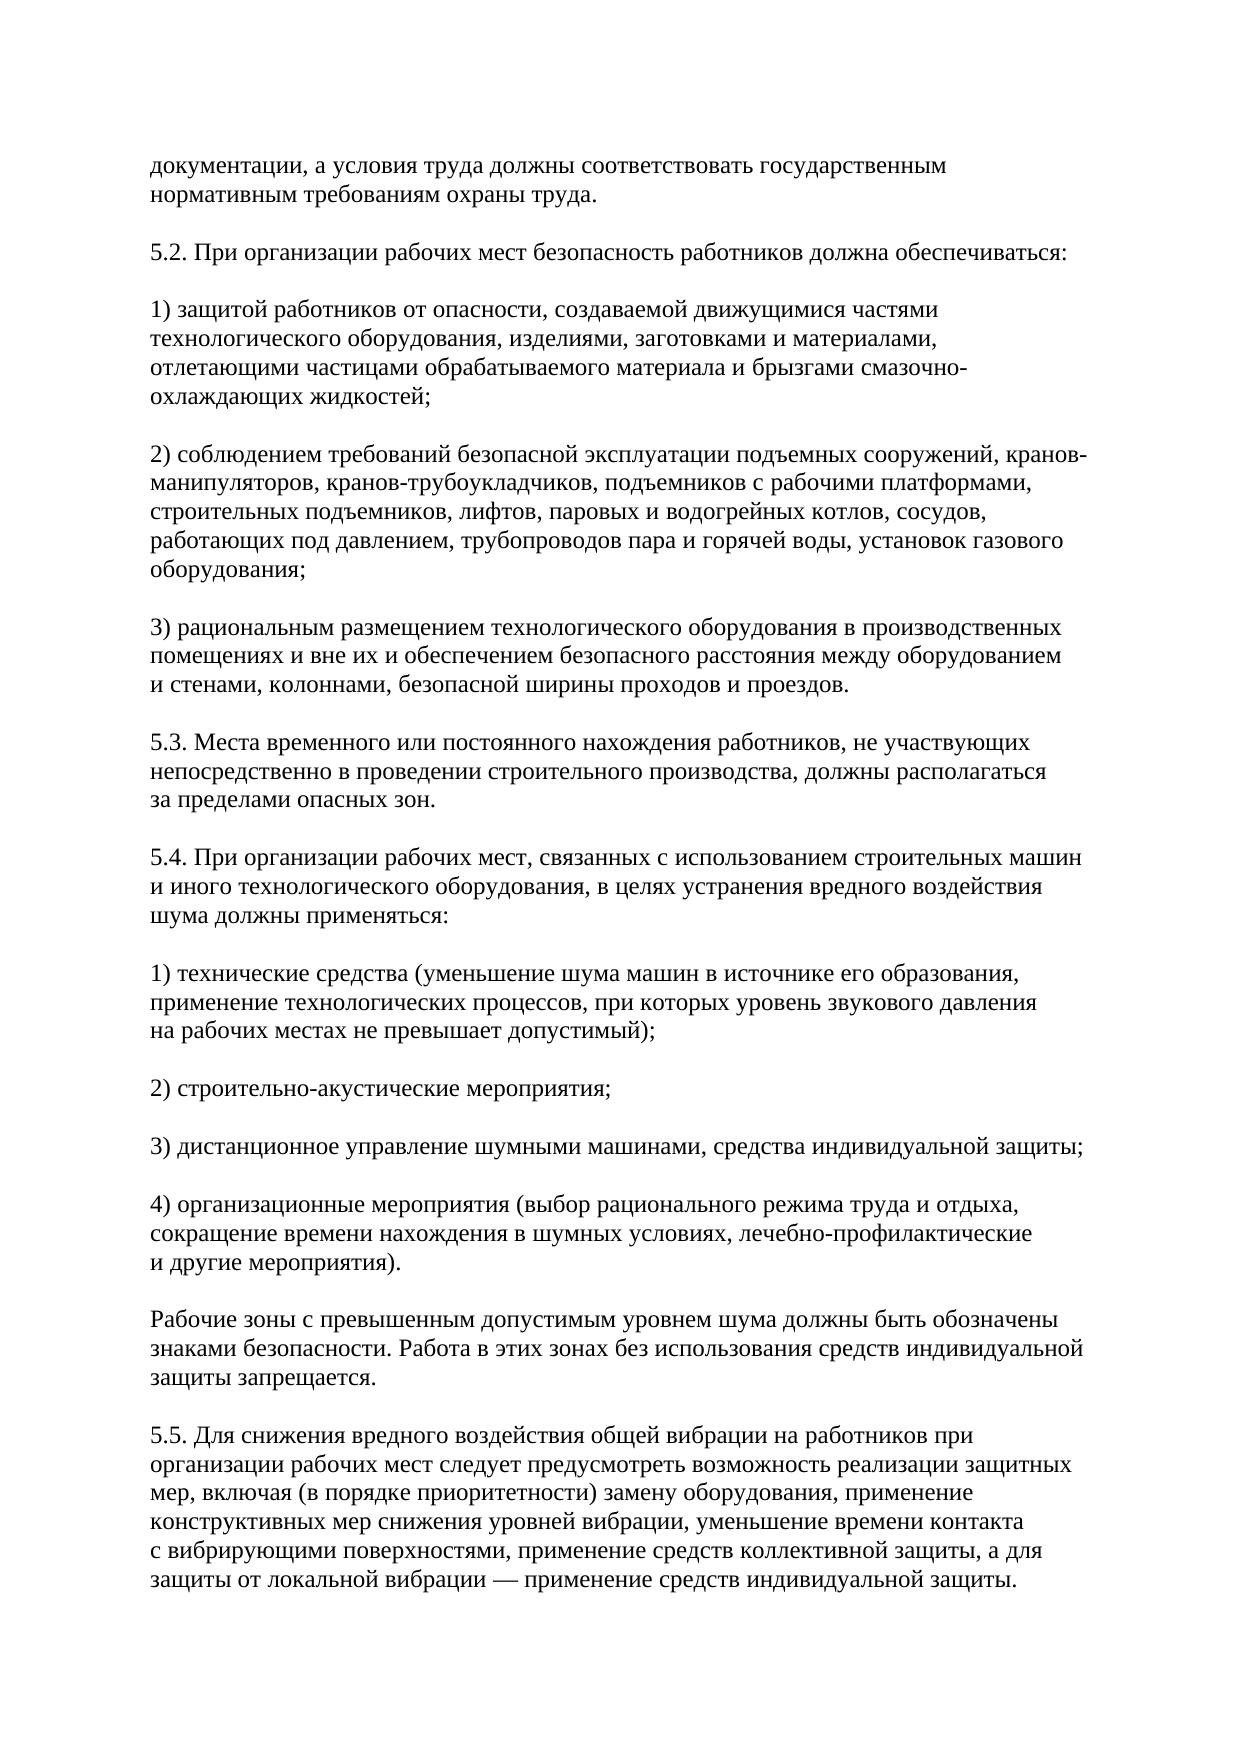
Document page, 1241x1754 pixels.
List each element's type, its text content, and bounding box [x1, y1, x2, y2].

text 1) защитой работников от опасности, создаваемой движущимися частями технологического оборудования, изделиями, заготовками и материалами, отлетающими частицами обрабатываемого материала и брызгами смазочно-охлаждающих жидкостей; [150, 294, 1090, 409]
text 3) дистанционное управление шумными машинами, средства индивидуальной защиты; [150, 1131, 1090, 1160]
text 4) организационные мероприятия (выбор рационального режима труда и отдыха, сокращение времени нахождения в шумных условиях, лечебно-профилактические и другие мероприятия). [150, 1189, 1090, 1275]
text 1) технические средства (уменьшение шума машин в источнике его образования, применение технологических процессов, при которых уровень звукового давления на рабочих местах не превышает допустимый); [150, 958, 1090, 1044]
text Рабочие зоны с превышенным допустимым уровнем шума должны быть обозначены знаками безопасности. Работа в этих зонах без использования средств индивидуальной защиты запрещается. [150, 1304, 1090, 1391]
text 5.4. При организации рабочих мест, связанных с использованием строительных машин и иного технологического оборудования, в целях устранения вредного воздействия шума должны применяться: [150, 842, 1090, 929]
text 5.2. При организации рабочих мест безопасность работников должна обеспечиваться: [150, 237, 1090, 265]
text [150, 150, 1090, 207]
text 3) рациональным размещением технологического оборудования в производственных помещениях и вне их и обеспечением безопасного расстояния между оборудованием и стенами, колоннами, безопасной ширины проходов и проездов. [150, 612, 1090, 698]
text 2) соблюдением требований безопасной эксплуатации подъемных сооружений, кранов-манипуляторов, кранов-трубоукладчиков, подъемников с рабочими платформами, строительных подъемников, лифтов, паровых и водогрейных котлов, сосудов, работающих под давлением, трубопроводов пара и горячей воды, установок газового оборудования; [150, 439, 1090, 582]
text 5.3. Места временного или постоянного нахождения работников, не участвующих непосредственно в проведении строительного производства, должны располагаться за пределами опасных зон. [150, 727, 1090, 813]
text 5.5. Для снижения вредного воздействия общей вибрации на работников при организации рабочих мест следует предусмотреть возможность реализации защитных мер, включая (в порядке приоритетности) замену оборудования, применение конструктивных мер снижения уровней вибрации, уменьшение времени контакта с вибрирующими поверхностями, применение средств коллективной защиты, а для защиты от локальной вибрации — применение средств индивидуальной защиты. [150, 1420, 1090, 1592]
text 2) строительно-акустические мероприятия; [150, 1073, 1090, 1102]
